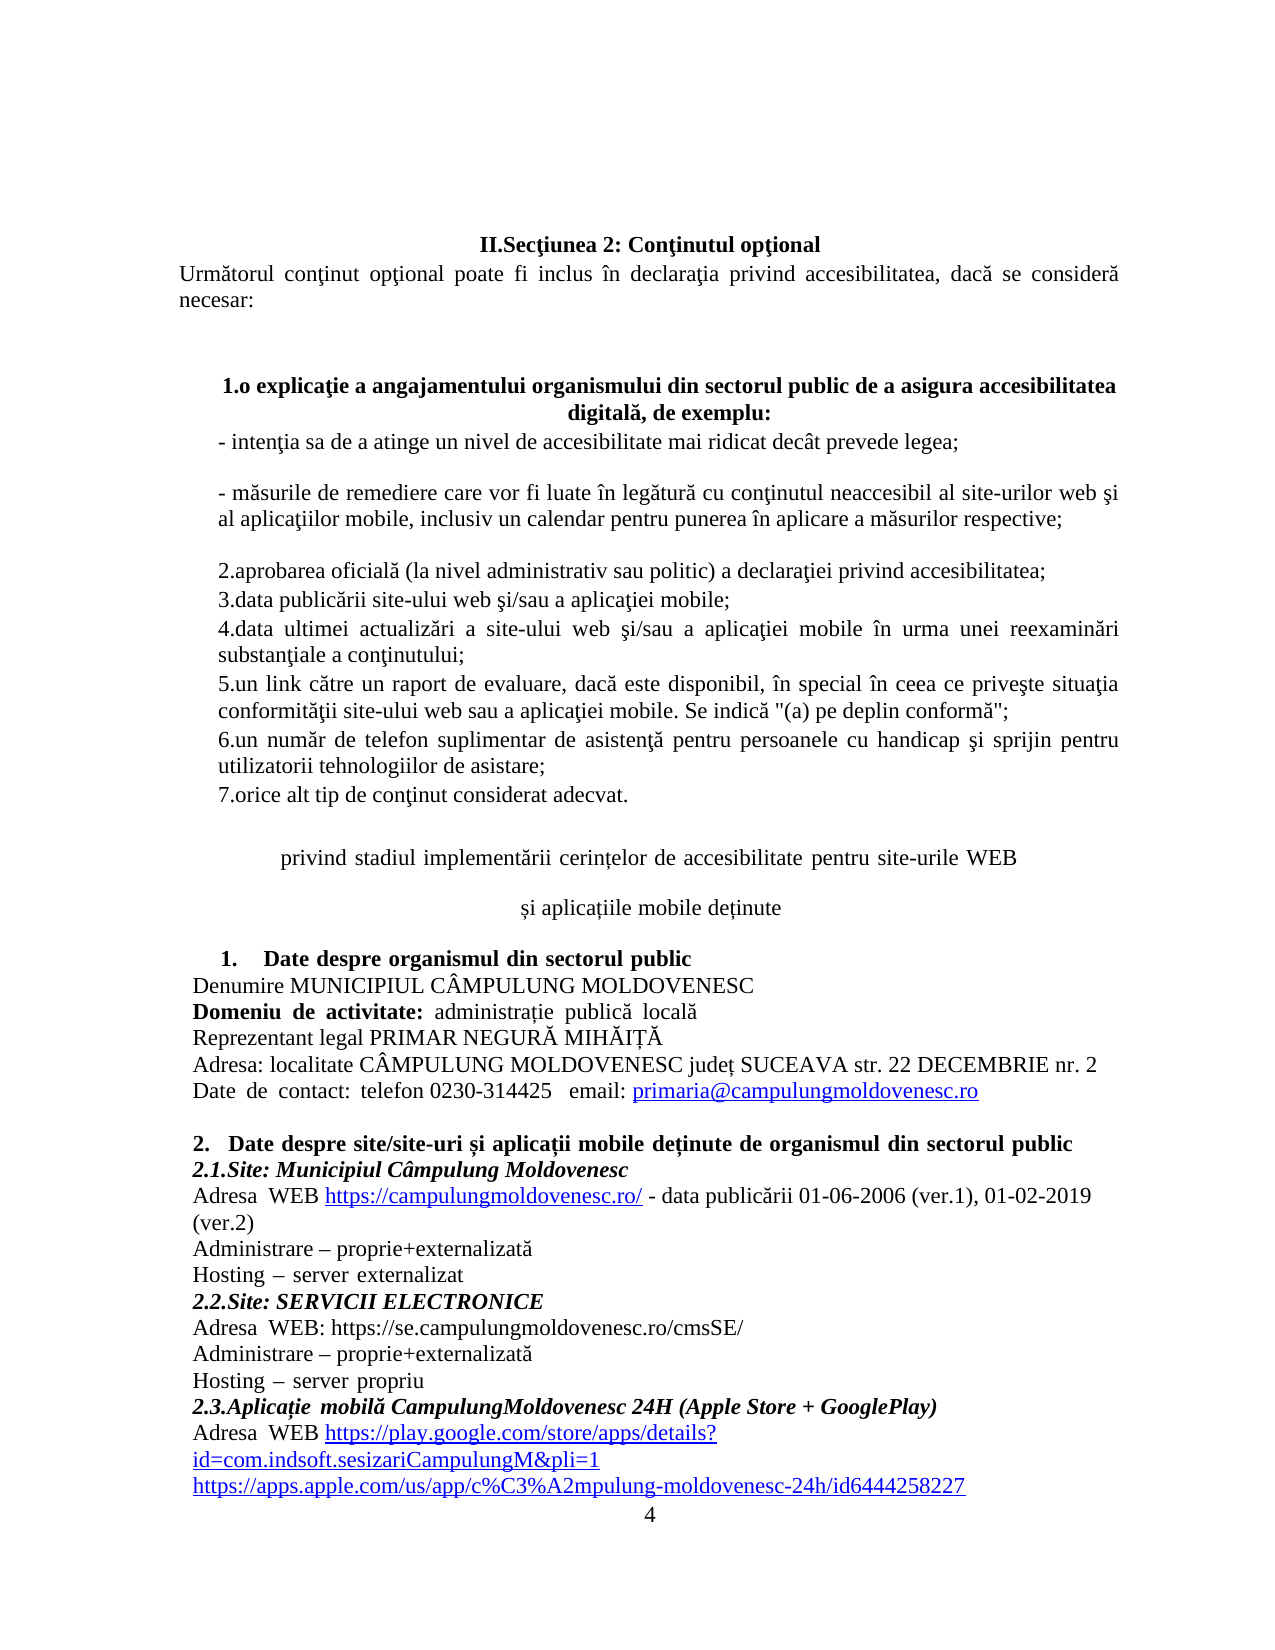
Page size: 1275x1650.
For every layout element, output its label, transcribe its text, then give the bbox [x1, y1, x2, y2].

text Administrare – proprie+externalizată Hosting – server propriu [192, 1340, 540, 1393]
text 2.aprobarea oficială (la nivel administrativ sau politic) a declaraţiei privind accesibilitatea; [218, 557, 1121, 583]
text Adresa WEB: https://se.campulungmoldovenesc.ro/cmsSE/ [192, 1314, 1121, 1340]
text 5.un link către un raport de evaluare, dacă este disponibil, în special în ceea ce priveşte situaţia conformităţii site-ului web sau a aplicaţiei mobile. Se indică "(a) pe deplin conformă"; [218, 670, 1121, 723]
text Adresa: localitate CÂMPULUNG MOLDOVENESC județ SUCEAVA str. 22 DECEMBRIE nr. 2 [192, 1051, 1109, 1077]
text Date de contact: telefon 0230-314425 email: primaria@campulungmoldovenesc.ro [192, 1077, 1121, 1103]
text 2.1.Site: Municipiul Câmpulung Moldovenesc [192, 1156, 1121, 1182]
text Denumire MUNICIPIUL CÂMPULUNG MOLDOVENESC [192, 972, 1121, 998]
text 1.o explicaţie a angajamentului organismului din sectorul public de a asigura accesibilitatea digitală, de exemplu: [218, 372, 1121, 425]
text 7.orice alt tip de conţinut considerat adecvat. [218, 781, 1121, 808]
text - intenţia sa de a atinge un nivel de accesibilitate mai ridicat decât prevede legea; [218, 428, 1121, 454]
subtitle Date despre organismul din sectorul public [220, 945, 1121, 972]
text Domeniu de activitate: administrație publică locală [192, 998, 1109, 1024]
text privind stadiul implementării cerințelor de accesibilitate pentru site-urile WEB și aplicațiile mobile deținute [280, 844, 1030, 921]
text https://apps.apple.com/us/app/c%C3%A2mpulung-moldovenesc-24h/id6444258227 [193, 1472, 1121, 1498]
text 2.3.Aplicație mobilă CampulungMoldovenesc 24H (Apple Store + GooglePlay) [192, 1393, 1121, 1419]
text 4.data ultimei actualizări a site-ului web şi/sau a aplicaţiei mobile în urma unei reexaminări substanţiale a conţinutului; [218, 615, 1121, 668]
text - măsurile de remediere care vor fi luate în legătură cu conţinutul neaccesibil al site-urilor web şi al aplicaţiilor mobile, inclusiv un calendar pentru punerea în aplicare a măsurilor respective; [218, 479, 1121, 532]
text Următorul conţinut opţional poate fi inclus în declaraţia privind accesibilitatea, dacă se consideră necesar: [179, 260, 1121, 313]
text 2.2.Site: SERVICII ELECTRONICE [193, 1288, 1121, 1314]
text Administrare – proprie+externalizată Hosting – server externalizat [192, 1235, 540, 1288]
text 3.data publicării site-ului web şi/sau a aplicaţiei mobile; [218, 586, 1121, 612]
text Adresa WEB https://play.google.com/store/apps/details?id=com.indsoft.sesizariCampulungM&pli=1 [192, 1419, 1121, 1472]
text II.Secţiunea 2: Conţinutul opţional [179, 231, 1121, 257]
text Reprezentant legal PRIMAR NEGURĂ MIHĂIȚĂ [192, 1024, 1109, 1051]
text 6.un număr de telefon suplimentar de asistenţă pentru persoanele cu handicap şi sprijin pentru utilizatorii tehnologiilor de asistare; [218, 726, 1121, 778]
text Adresa WEB https://campulungmoldovenesc.ro/ - data publicării 01-06-2006 (ver.1), 01-02-2019 (ver.2) [192, 1182, 1121, 1235]
subtitle Date despre site/site-uri și aplicații mobile deținute de organismul din sectorul public [193, 1129, 1121, 1156]
